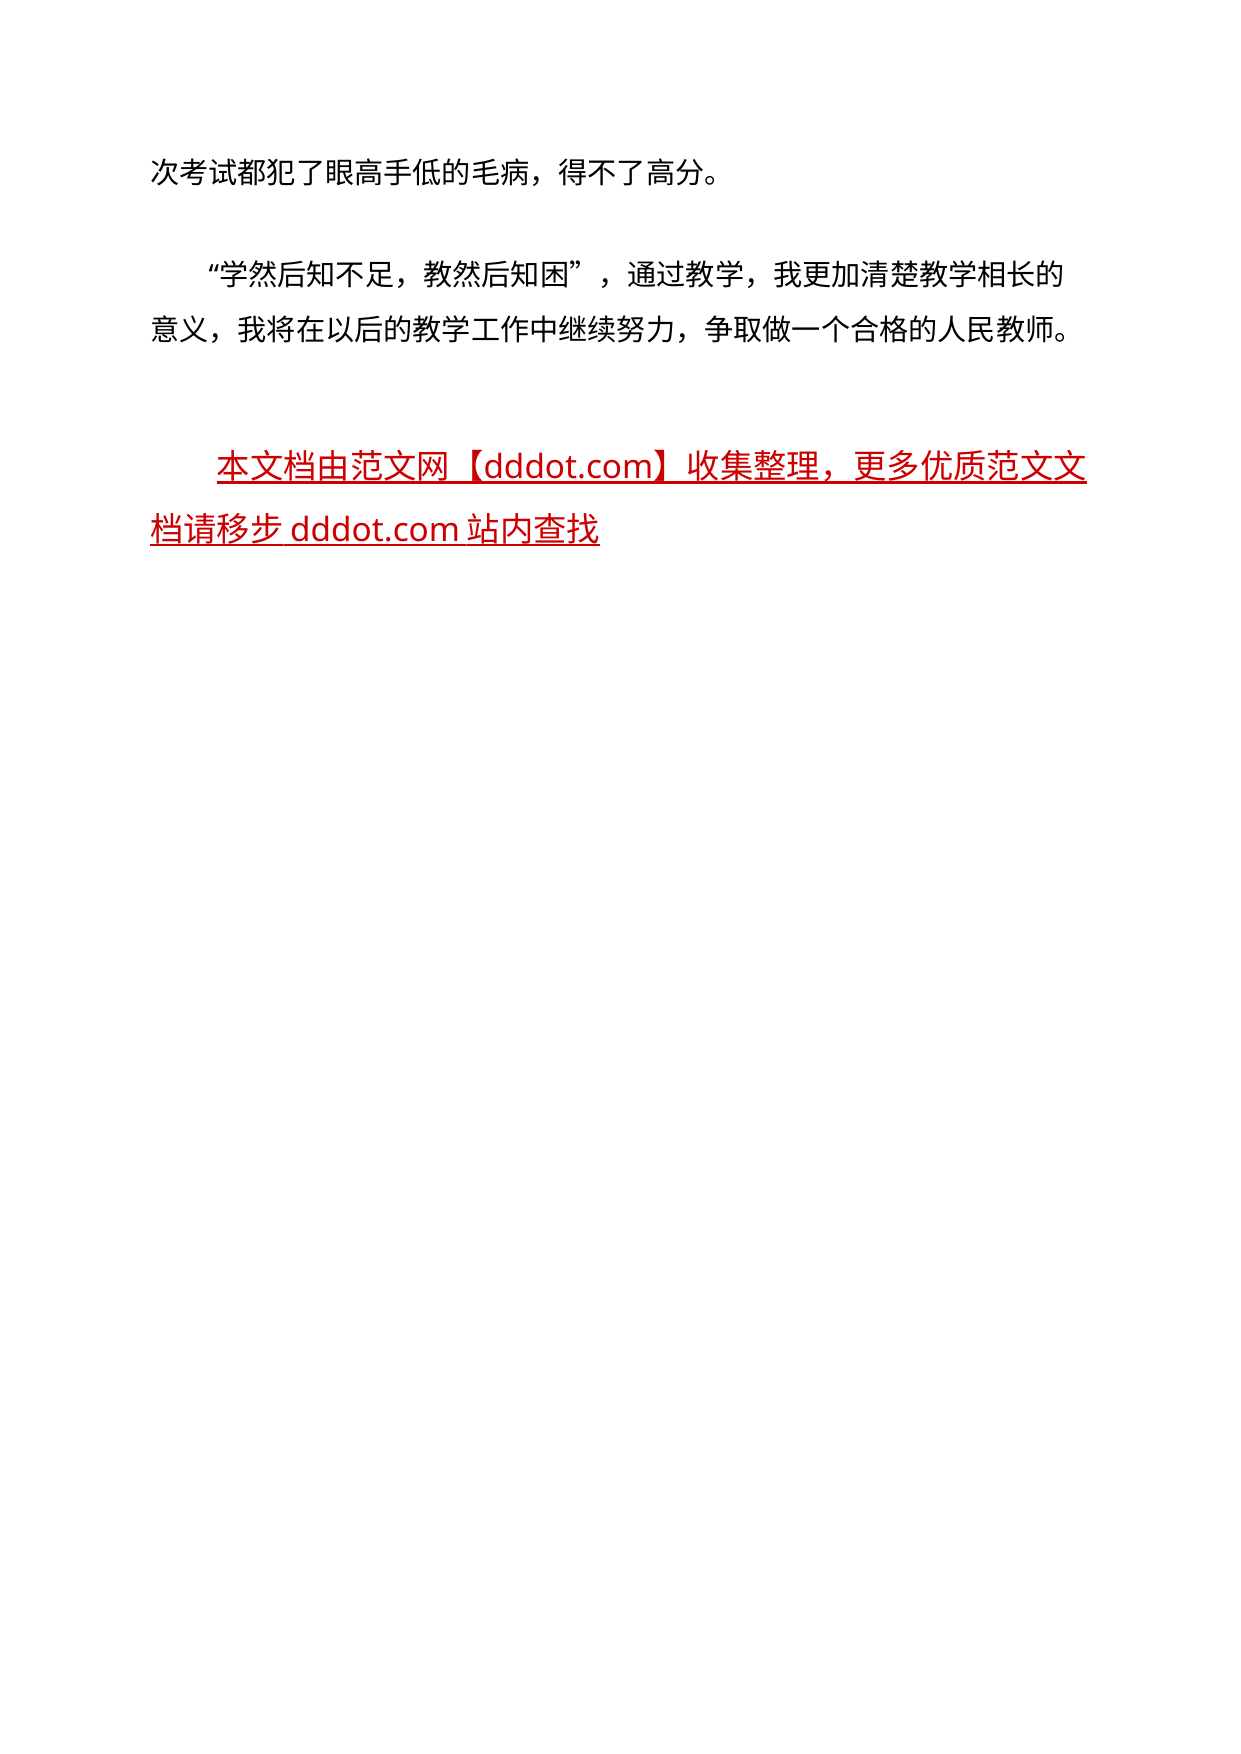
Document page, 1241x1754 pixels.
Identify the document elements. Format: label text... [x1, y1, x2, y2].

text 本文档由范文网【dddot.com】收集整理，更多优质范文文档请移步dddot.com站内查找 [150, 440, 1090, 551]
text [150, 150, 1090, 192]
text “学然后知不足，教然后知困”，通过教学，我更加清楚教学相长的意义，我将在以后的教学工作中继续努力，争取做一个合格的人民教师。 [150, 252, 1090, 349]
